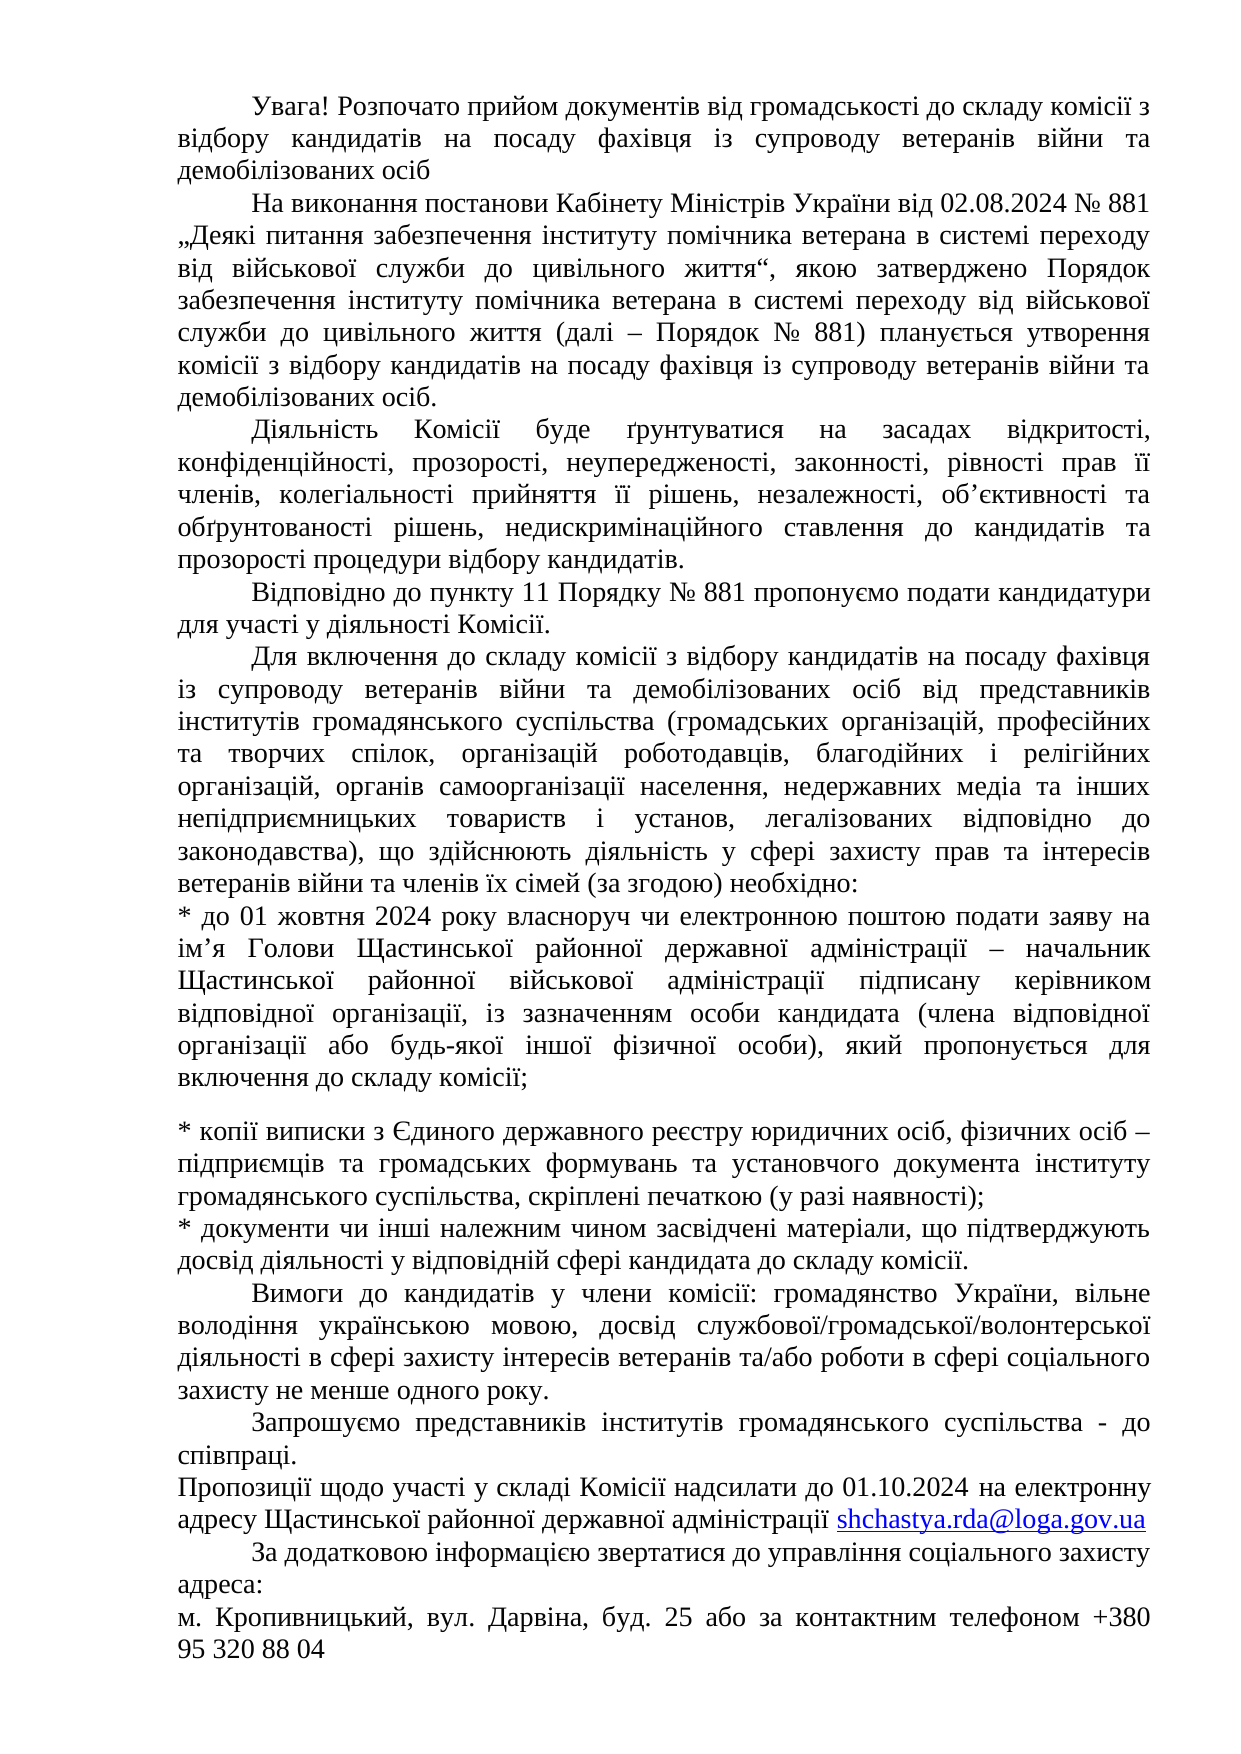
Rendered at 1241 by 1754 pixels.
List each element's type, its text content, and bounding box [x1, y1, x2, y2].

text Відповідно до пункту 11 Порядку № 881 пропонуємо подати кандидатури для участі у діяльності Комісії. [177, 574, 1152, 639]
text Вимоги до кандидатів у члени комісії: громадянство України, вільне володіння українською мовою, досвід службової/громадської/волонтерської діяльності в сфері захисту інтересів ветеранів та/або роботи в сфері соціального захисту не менше одного року. [177, 1276, 1152, 1405]
text * документи чи інші належним чином засвідчені матеріали, що підтверджують досвід діяльності у відповідній сфері кандидата до складу комісії. [177, 1211, 1152, 1276]
text * копії виписки з Єдиного державного реєстру юридичних осіб, фізичних осіб – підприємців та громадських формувань та установчого документа інституту громадянського суспільства, скріплені печаткою (у разі наявності); [177, 1114, 1152, 1211]
text Пропозиції щодо участі у складі Комісії надсилати до 01.10.2024 на електронну адресу Щастинської районної державної адміністрації shchastya.rda@loga.gov.ua [177, 1470, 1152, 1535]
text * до 01 жовтня 2024 року власноруч чи електронною поштою подати заяву на ім’я Голови Щастинської районної державної адміністрації – начальник Щастинської районної військової адміністрації підписану керівником відповідної організації, із зазначенням особи кандидата (члена відповідної організації або будь-якої іншої фізичної особи), який пропонується для включення до складу комісії; [177, 898, 1152, 1093]
text Діяльність Комісії буде ґрунтуватися на засадах відкритості, конфіденційності, прозорості, неупередженості, законності, рівності прав її членів, колегіальності прийняття її рішень, незалежності, об’єктивності та обґрунтованості рішень, недискримінаційного ставлення до кандидатів та прозорості процедури відбору кандидатів. [177, 413, 1152, 574]
text На виконання постанови Кабінету Міністрів України від 02.08.2024 № 881 „Деякі питання забезпечення інституту помічника ветерана в системі переходу від військової служби до цивільного життя“, якою затверджено Порядок забезпечення інституту помічника ветерана в системі переходу від військової служби до цивільного життя (далі – Порядок № 881) планується утворення комісії з відбору кандидатів на посаду фахівця із супроводу ветеранів війни та демобілізованих осіб. [177, 186, 1152, 413]
text Для включення до складу комісії з відбору кандидатів на посаду фахівця із супроводу ветеранів війни та демобілізованих осіб від представників інститутів громадянського суспільства (громадських організацій, професійних та творчих спілок, організацій роботодавців, благодійних і релігійних організацій, органів самоорганізації населення, недержавних медіа та інших непідприємницьких товариств і установ, легалізованих відповідно до законодавства), що здійснюють діяльність у сфері захисту прав та інтересів ветеранів війни та членів їх сімей (за згодою) необхідно: [177, 639, 1152, 898]
text За додатковою інформацією звертатися до управління соціального захисту адреса: [177, 1535, 1152, 1600]
text м. Кропивницький, вул. Дарвіна, буд. 25 або за контактним телефоном +380 95 320 88 04 [177, 1600, 1152, 1664]
text Увага! Розпочато прийом документів від громадськості до складу комісії з відбору кандидатів на посаду фахівця із супроводу ветеранів війни та демобілізованих осіб [177, 89, 1152, 186]
text Запрошуємо представників інститутів громадянського суспільства - до співпраці. [177, 1405, 1152, 1470]
